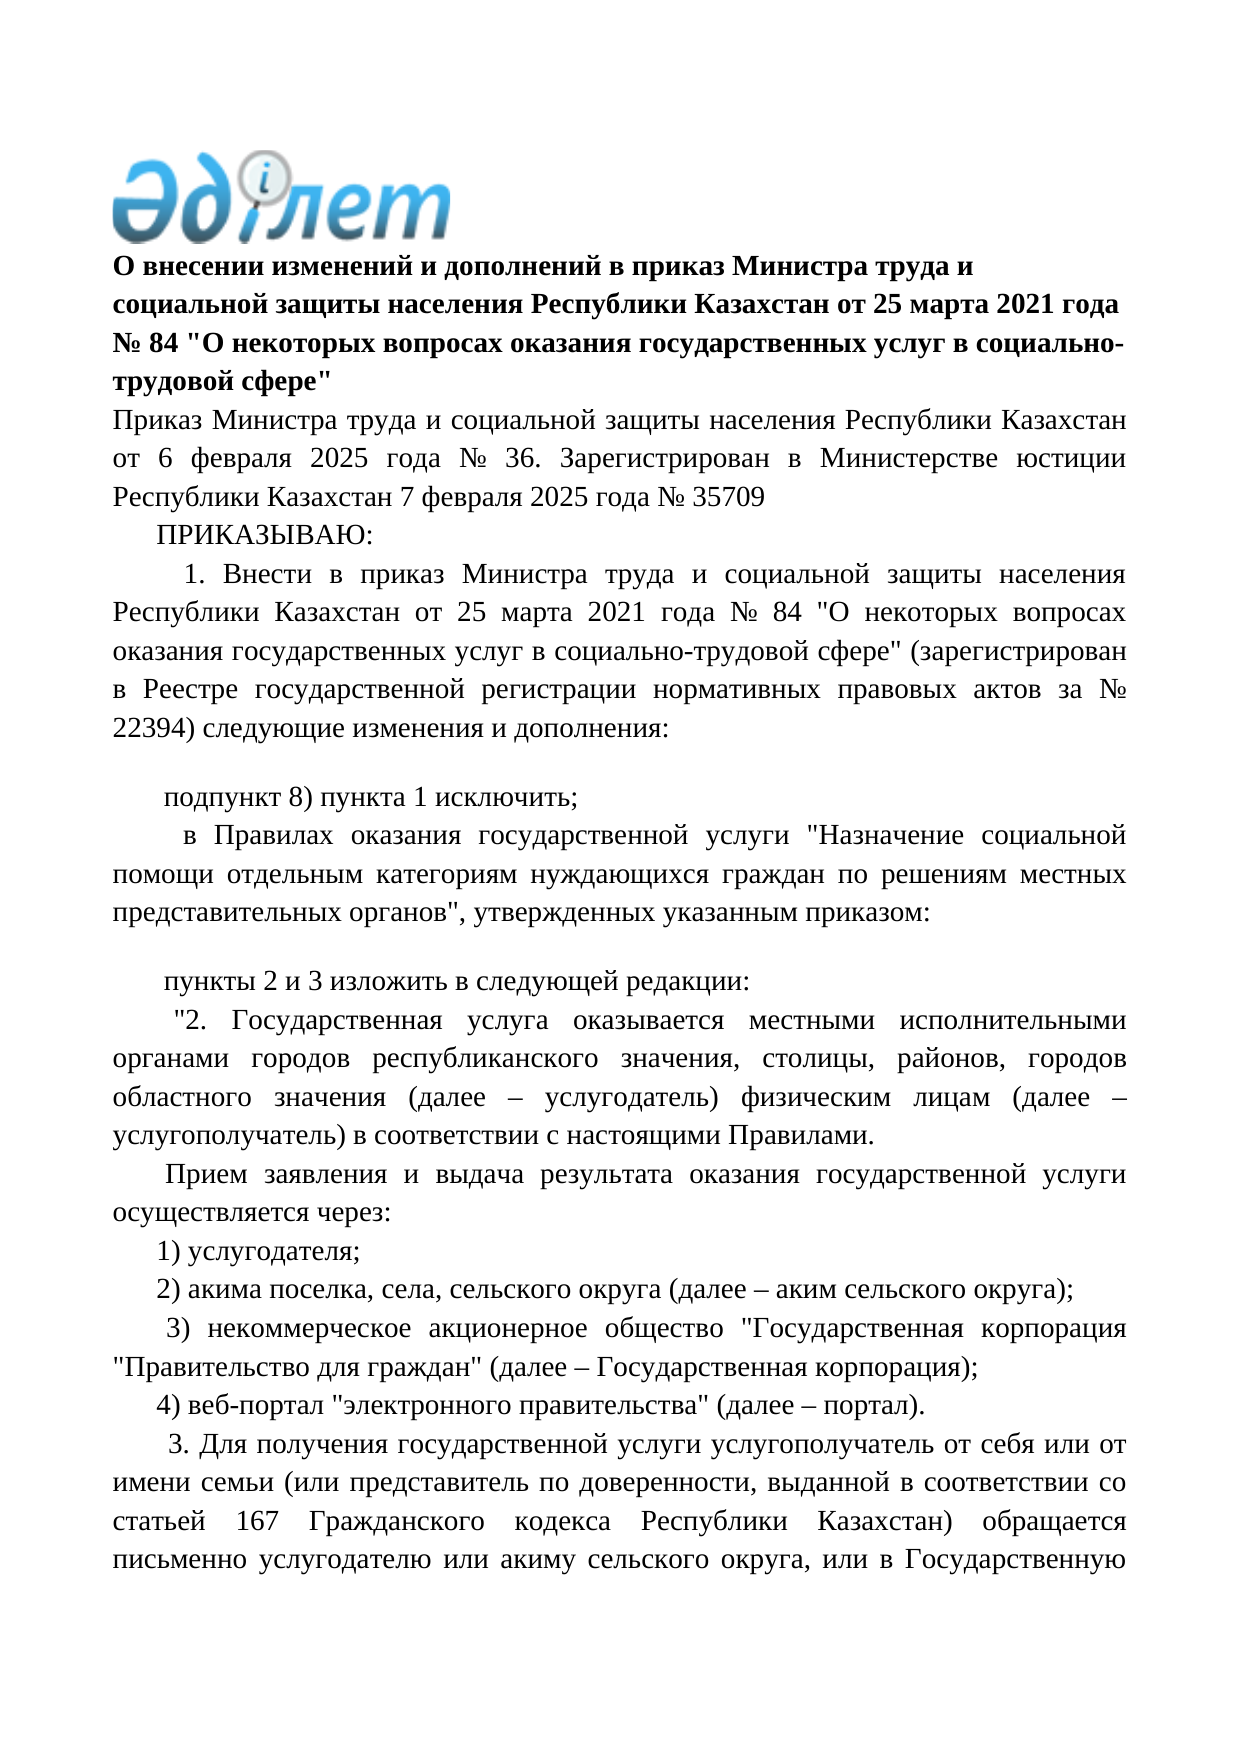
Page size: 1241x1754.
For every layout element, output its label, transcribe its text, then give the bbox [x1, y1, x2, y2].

picture [112, 150, 451, 244]
text в Правилах оказания государственной услуги "Назначение социальной помощи отдельным категориям нуждающихся граждан по решениям местных представительных органов", утвержденных указанным приказом: [112, 817, 1128, 928]
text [112, 1426, 1128, 1575]
text 1) услугодателя; [112, 1233, 1128, 1267]
text ПРИКАЗЫВАЮ: [112, 517, 1128, 551]
text Прием заявления и выдача результата оказания государственной услуги осуществляется через: [112, 1156, 1128, 1228]
text О внесении изменений и дополнений в приказ Министра труда и социальной защиты населения Республики Казахстан от 25 марта 2021 года № 84 "О некоторых вопросах оказания государственных услуг в социально-трудовой сфере" [112, 248, 1128, 397]
text 4) веб-портал "электронного правительства" (далее – портал). [112, 1387, 1128, 1421]
text пункты 2 и 3 изложить в следующей редакции: [112, 963, 1128, 997]
text 2) акима поселка, села, сельского округа (далее – аким сельского округа); [112, 1272, 1128, 1305]
text Приказ Министра труда и социальной защиты населения Республики Казахстан от 6 февраля 2025 года № 36. Зарегистрирован в Министерстве юстиции Республики Казахстан 7 февраля 2025 года № 35709 [112, 402, 1128, 512]
text "2. Государственная услуга оказывается местными исполнительными органами городов республиканского значения, столицы, районов, городов областного значения (далее – услугодатель) физическим лицам (далее – услугополучатель) в соответствии с настоящими Правилами. [112, 1002, 1128, 1151]
text 1. Внести в приказ Министра труда и социальной защиты населения Республики Казахстан от 25 марта 2021 года № 84 "О некоторых вопросах оказания государственных услуг в социально-трудовой сфере" (зарегистрирован в Реестре государственной регистрации нормативных правовых актов за № 22394) следующие изменения и дополнения: [112, 556, 1128, 744]
text подпункт 8) пункта 1 исключить; [112, 779, 1128, 812]
text 3) некоммерческое акционерное общество "Государственная корпорация "Правительство для граждан" (далее – Государственная корпорация); [112, 1310, 1128, 1382]
